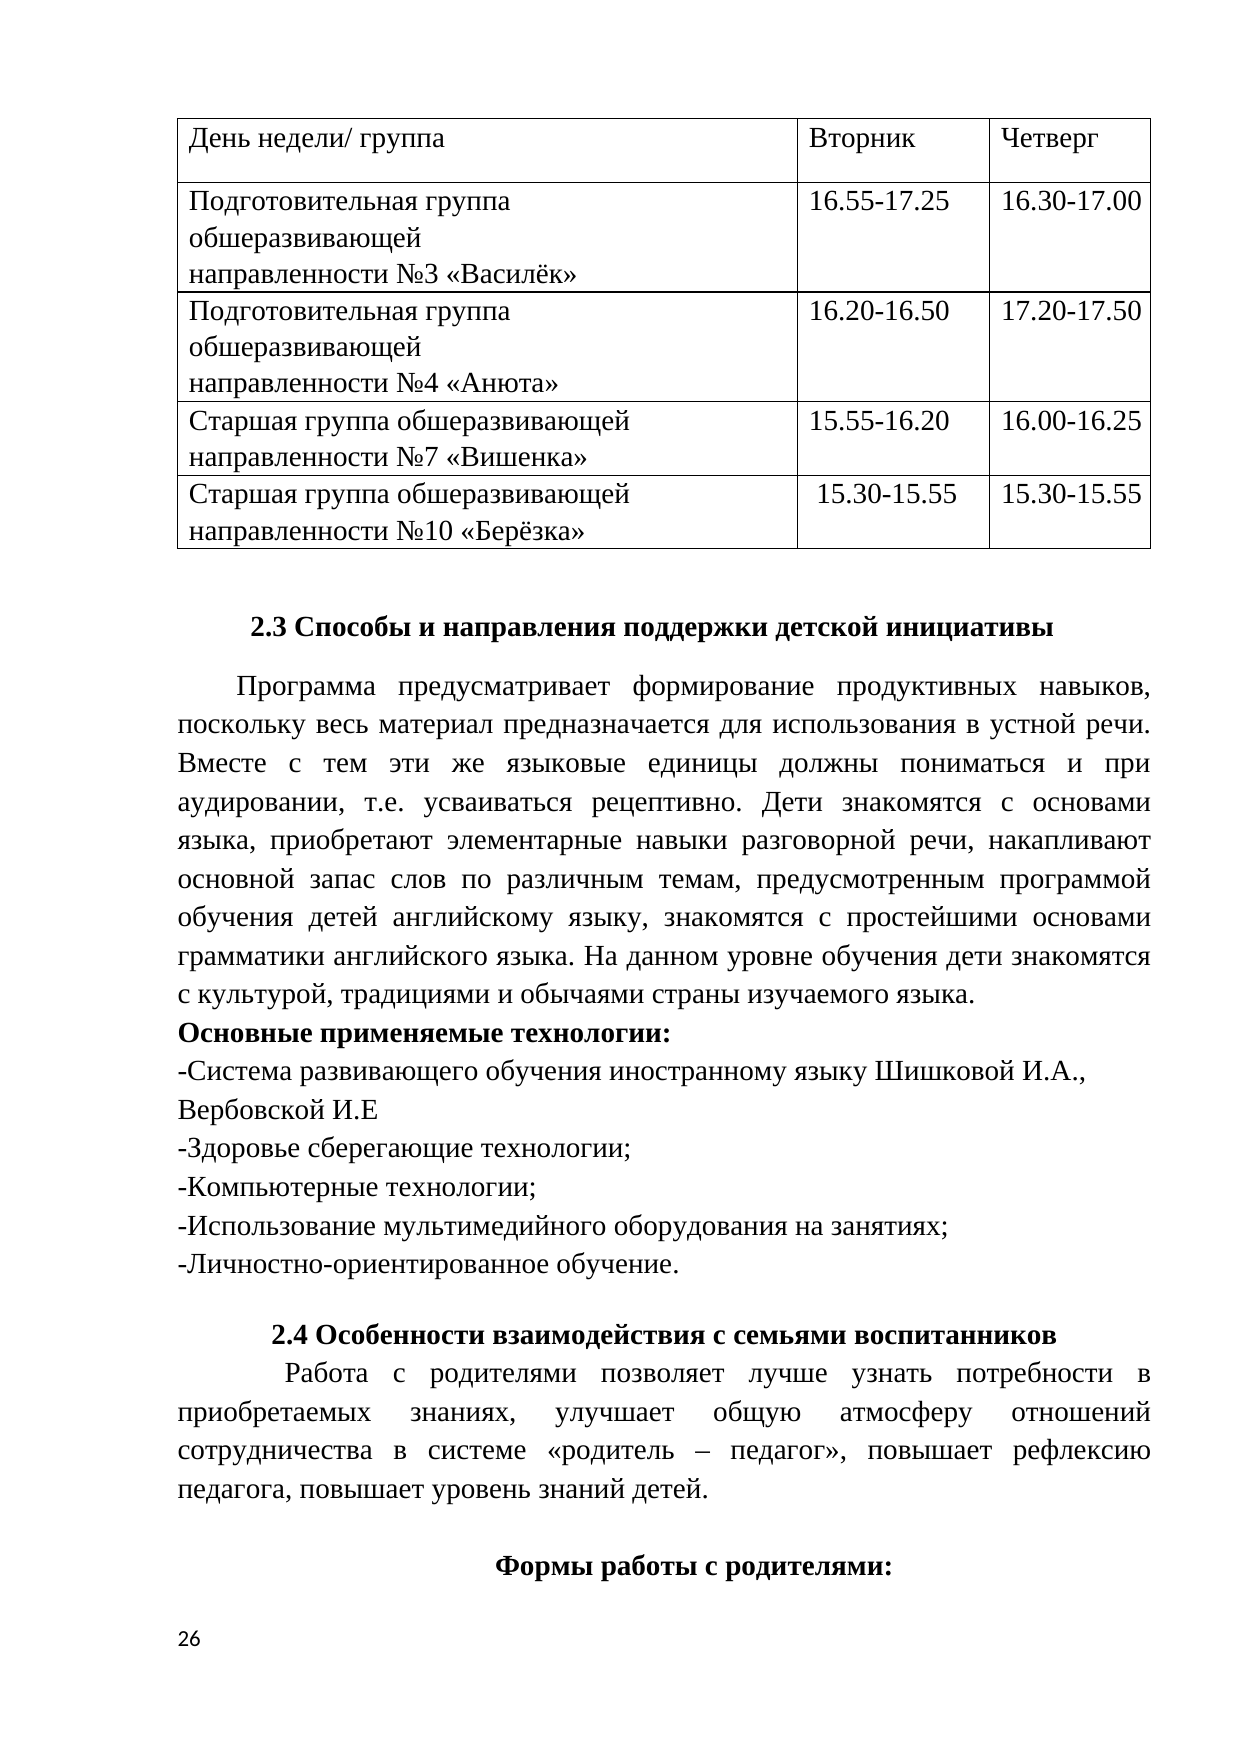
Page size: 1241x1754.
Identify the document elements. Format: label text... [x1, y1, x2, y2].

text Формы работы с родителями: [177, 1548, 1152, 1582]
table_cell 16.30-17.00 [990, 183, 1150, 291]
text 2.4 Особенности взаимодействия с семьями воспитанников [177, 1317, 1152, 1350]
table_cell Старшая группа обшеразвивающей направленности №10 «Берёзка» [178, 476, 797, 548]
text 2.3 Способы и направления поддержки детской инициативы [177, 609, 1152, 642]
table_cell 16.00-16.25 [990, 402, 1150, 475]
text -Компьютерные технологии; [177, 1169, 1152, 1203]
text -Здоровье сберегающие технологии; [177, 1131, 1152, 1164]
text -Личностно-ориентированное обучение. [177, 1246, 1152, 1280]
table_header Четверг [990, 119, 1150, 182]
table_cell 15.55-16.20 [798, 402, 989, 475]
text -Система развивающего обучения иностранному языку Шишковой И.А., Вербовской И.Е [177, 1053, 1152, 1126]
table_cell 15.30-15.55 [990, 476, 1150, 548]
text -Использование мультимедийного оборудования на занятиях; [177, 1208, 1152, 1241]
text Основные применяемые технологии: [177, 1015, 1152, 1048]
table_header День недели/ группа [178, 119, 797, 182]
table_cell 15.30-15.55 [798, 476, 989, 548]
text Работа с родителями позволяет лучше узнать потребности в приобретаемых знаниях, улучшает общую атмосферу отношений сотрудничества в системе «родитель – педагог», повышает рефлексию педагога, повышает уровень знаний детей. [177, 1355, 1152, 1504]
table_cell Подготовительная группа обшеразвивающей направленности №3 «Василёк» [178, 183, 797, 291]
text Программа предусматривает формирование продуктивных навыков, поскольку весь материал предназначается для использования в устной речи. Вместе с тем эти же языковые единицы должны пониматься и при аудировании, т.е. усваиваться рецептивно. Дети знакомятся с основами языка, приобретают элементарные навыки разговорной речи, накапливают основной запас слов по различным темам, предусмотренным программой обучения детей английскому языку, знакомятся с простейшими основами грамматики английского языка. На данном уровне обучения дети знакомятся с культурой, традициями и обычаями страны изучаемого языка. [177, 668, 1152, 1010]
table_header Вторник [798, 119, 989, 182]
table_cell 16.55-17.25 [798, 183, 989, 291]
table_cell 16.20-16.50 [798, 293, 989, 401]
table_cell Старшая группа обшеразвивающей направленности №7 «Вишенка» [178, 402, 797, 475]
table_cell 17.20-17.50 [990, 293, 1150, 401]
table_cell Подготовительная группа обшеразвивающей направленности №4 «Анюта» [178, 293, 797, 401]
